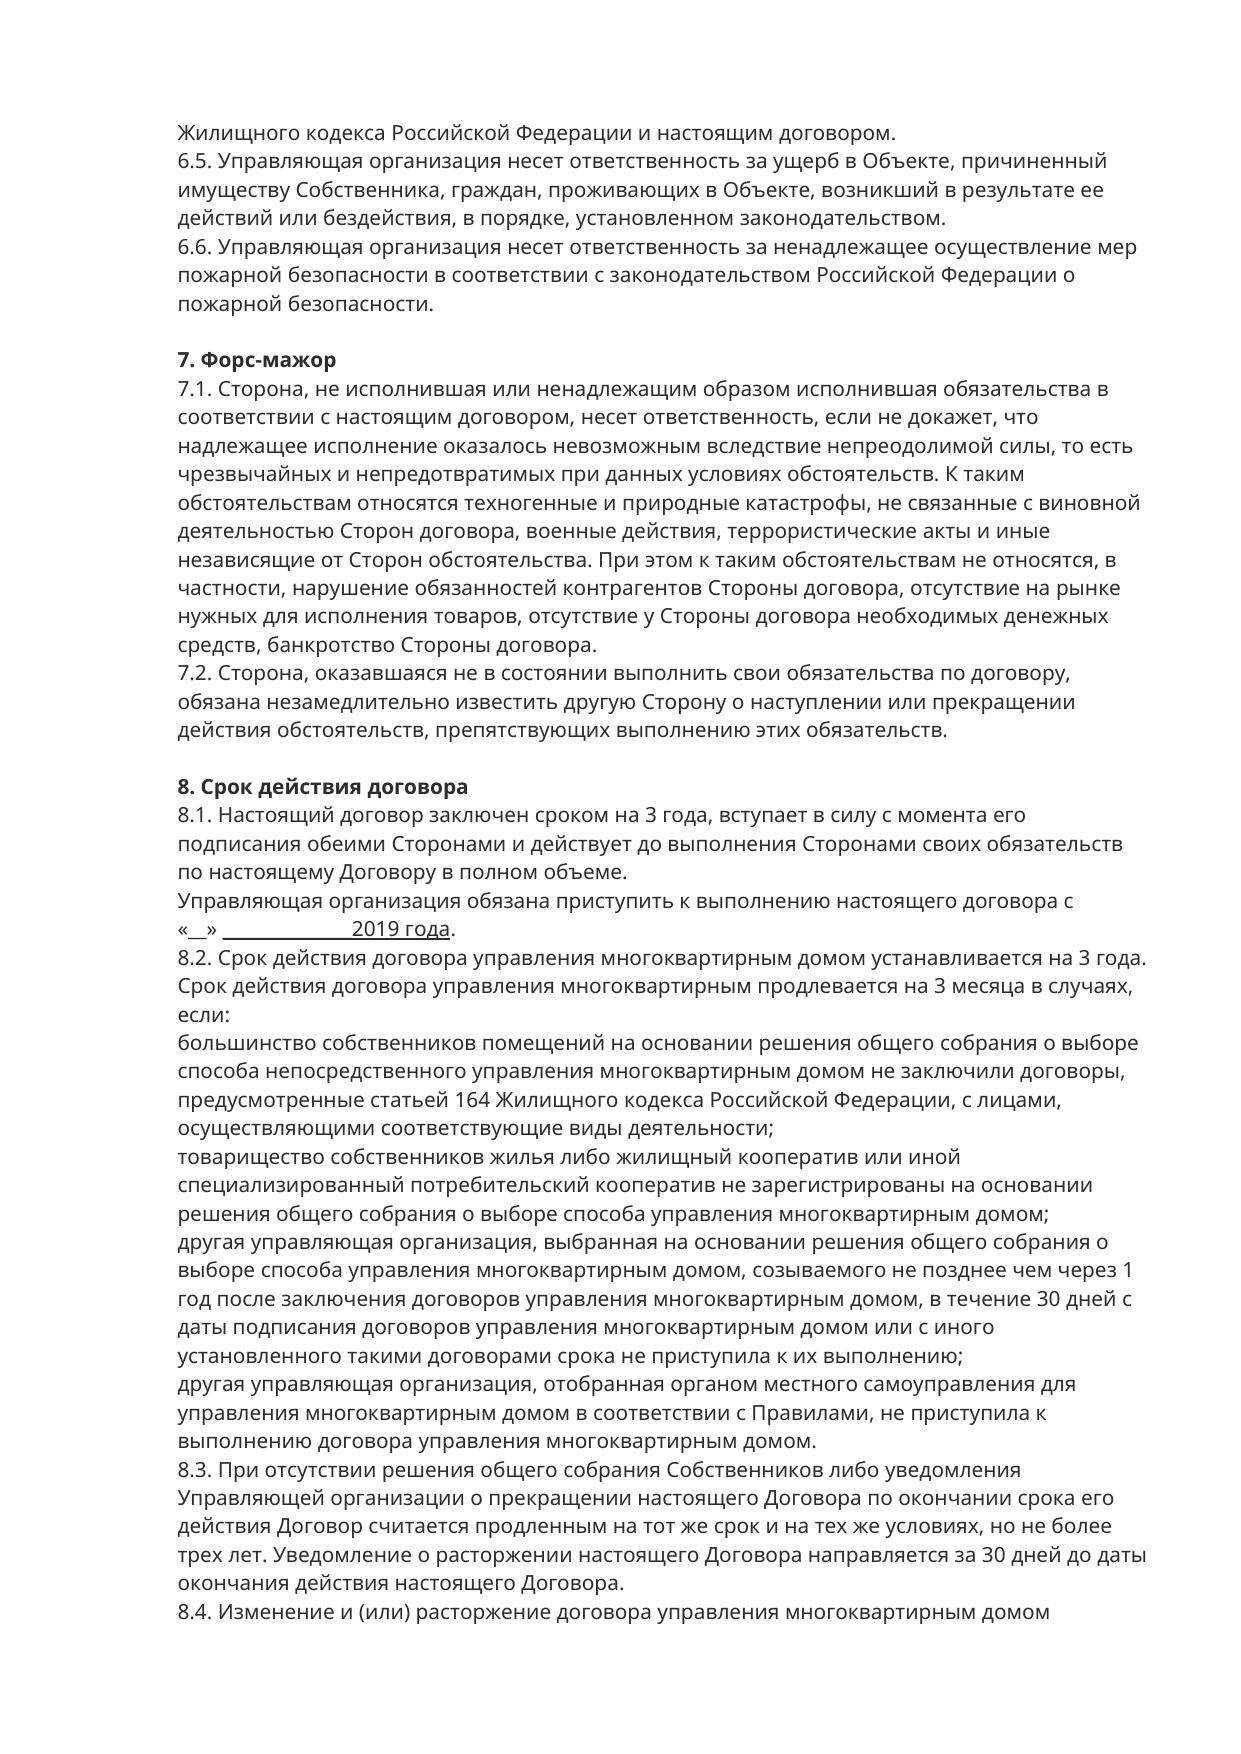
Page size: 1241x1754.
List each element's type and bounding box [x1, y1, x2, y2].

text [177, 118, 1152, 1625]
